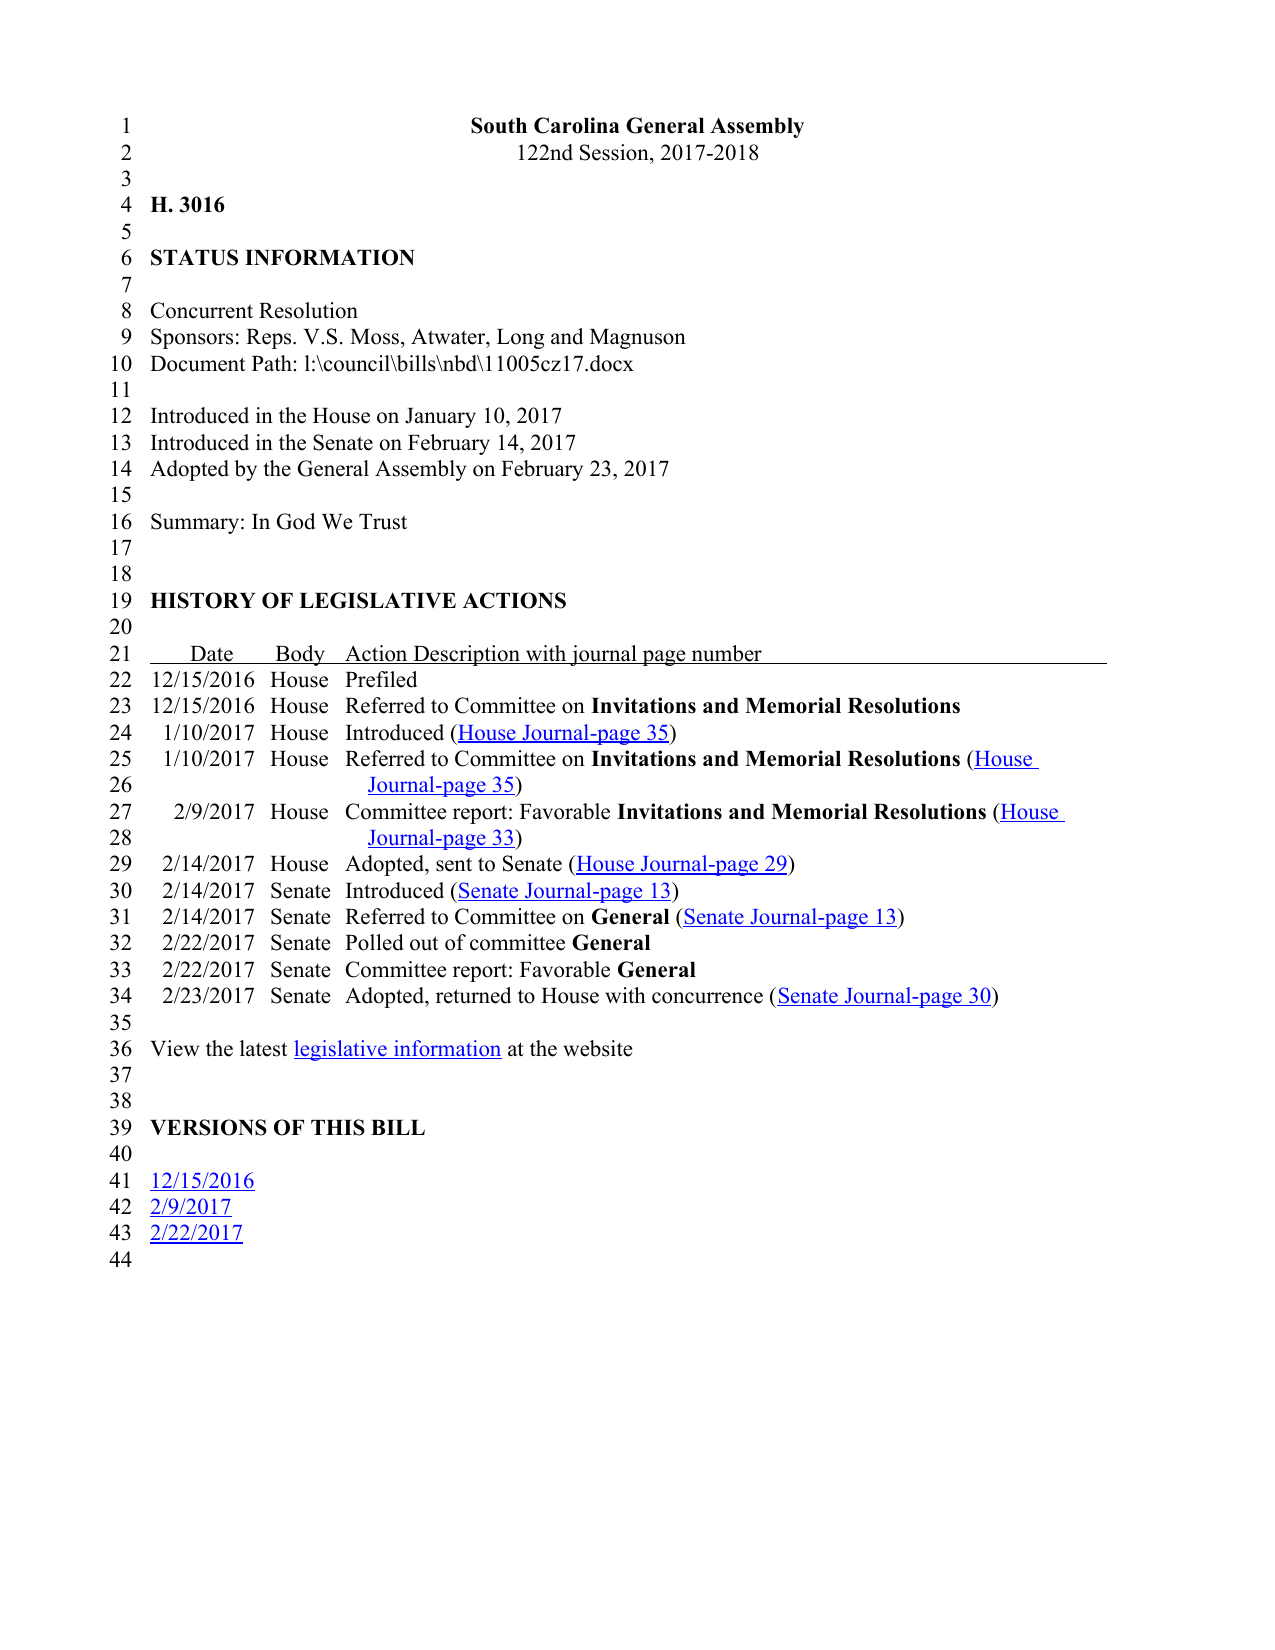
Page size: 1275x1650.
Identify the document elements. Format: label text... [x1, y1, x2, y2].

text Introduced in the Senate on February 14, 2017 [150, 429, 1125, 455]
text 2/22/2017 [150, 1219, 1125, 1246]
text VERSIONS OF THIS BILL [150, 1114, 1125, 1140]
text 2/14/2017 Senate Introduced (Senate Journal-page 13) [150, 877, 1125, 903]
text STATUS INFORMATION [150, 244, 1125, 271]
text 2/22/2017 Senate Polled out of committee General [150, 929, 1125, 956]
text H. 3016 [150, 192, 1125, 218]
text 1/10/2017 House Introduced (House Journal-page 35) [150, 719, 1125, 745]
text Concurrent Resolution [150, 297, 1125, 323]
text 122nd Session, 2017-2018 [150, 139, 1125, 165]
text Document Path: l:\council\bills\nbd\11005cz17.docx [150, 350, 1125, 376]
text 2/22/2017 Senate Committee report: Favorable General [150, 956, 1125, 982]
text 2/9/2017 House Committee report: Favorable Invitations and Memorial Resolutions (House Journal-page 33) [150, 798, 1125, 850]
text Date Body Action Description with journal page number [150, 639, 1125, 666]
text 12/15/2016 House Prefiled [150, 666, 1125, 692]
text Introduced in the House on January 10, 2017 [150, 402, 1125, 429]
text 2/14/2017 Senate Referred to Committee on General (Senate Journal-page 13) [150, 903, 1125, 929]
text Summary: In God We Trust [150, 508, 1125, 534]
text View the latest legislative information at the website [150, 1035, 1125, 1061]
text Adopted by the General Assembly on February 23, 2017 [150, 455, 1125, 481]
text 1/10/2017 House Referred to Committee on Invitations and Memorial Resolutions (House Journal-page 35) [150, 745, 1125, 798]
text 2/23/2017 Senate Adopted, returned to House with concurrence (Senate Journal-page 30) [150, 982, 1125, 1008]
text South Carolina General Assembly [150, 112, 1125, 139]
text 12/15/2016 House Referred to Committee on Invitations and Memorial Resolutions [150, 692, 1125, 719]
text 2/14/2017 House Adopted, sent to Senate (House Journal-page 29) [150, 850, 1125, 877]
text Sponsors: Reps. V.S. Moss, Atwater, Long and Magnuson [150, 323, 1125, 350]
text HISTORY OF LEGISLATIVE ACTIONS [150, 587, 1125, 613]
text 2/9/2017 [150, 1193, 1125, 1219]
text 12/15/2016 [150, 1167, 1125, 1193]
